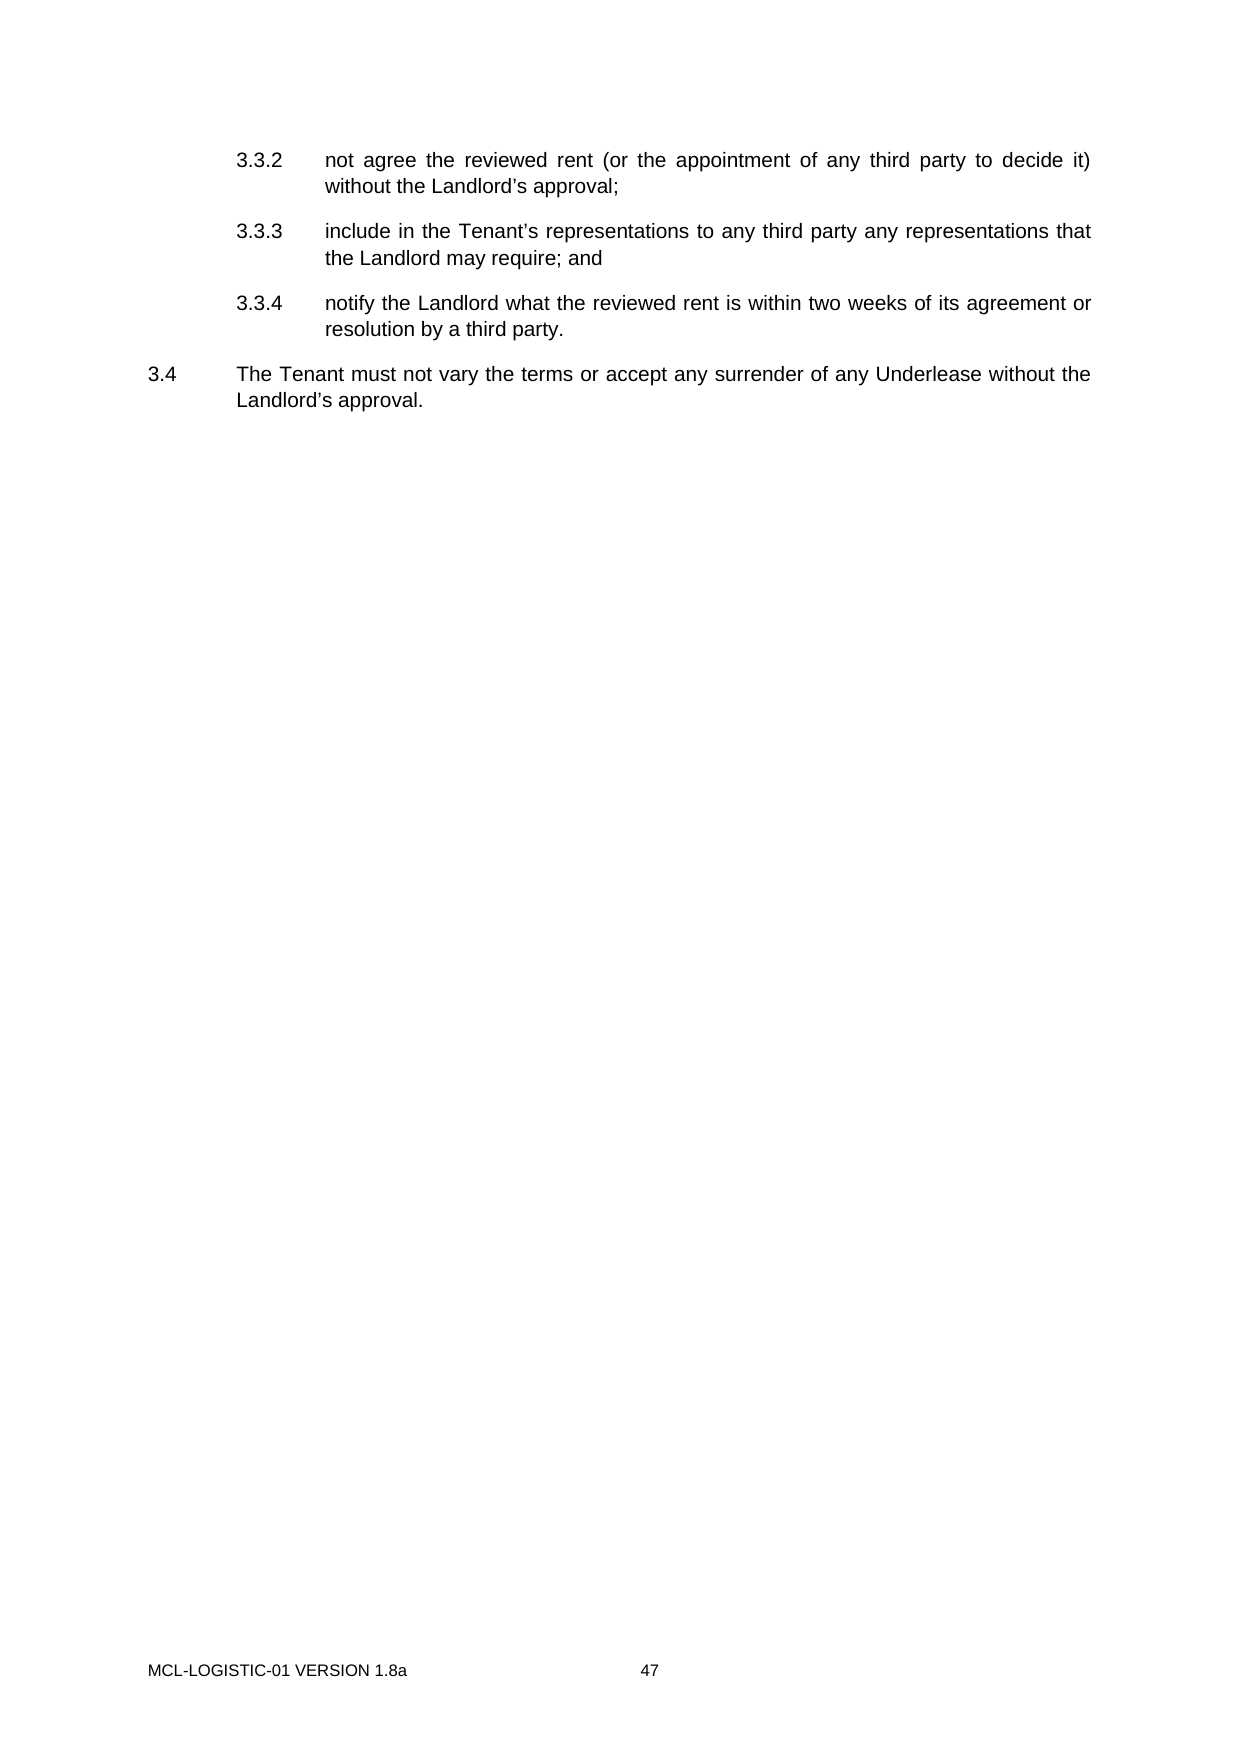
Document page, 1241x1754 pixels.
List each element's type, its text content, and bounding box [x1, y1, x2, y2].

text not agree the reviewed rent (or the appointment of any third party to decide it) without the Landlord’s approval; [236, 148, 1093, 198]
text The Tenant must not vary the terms or accept any surrender of any Underlease without the Landlord’s approval. [148, 362, 1093, 412]
text notify the Landlord what the reviewed rent is within two weeks of its agreement or resolution by a third party. [236, 291, 1093, 341]
text include in the Tenant’s representations to any third party any representations that the Landlord may require; and [236, 219, 1093, 269]
